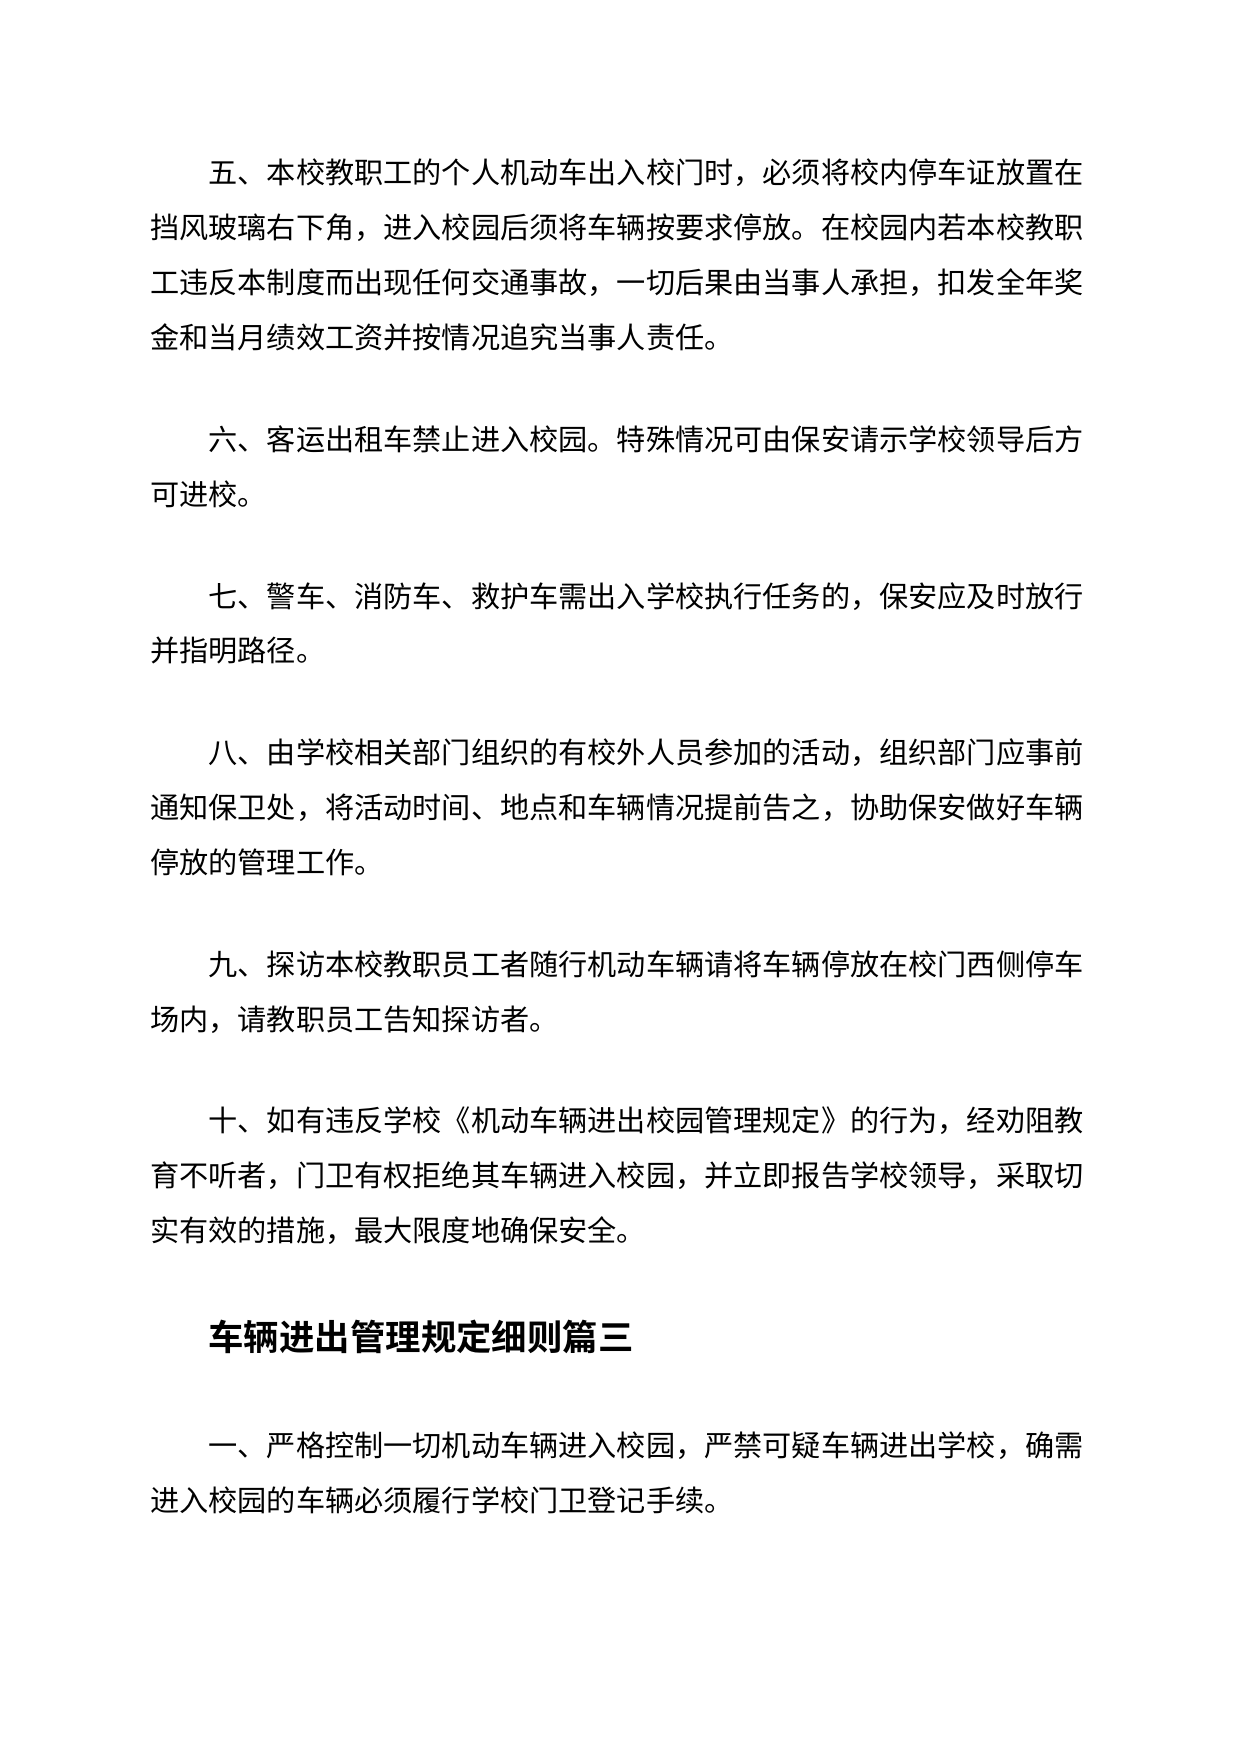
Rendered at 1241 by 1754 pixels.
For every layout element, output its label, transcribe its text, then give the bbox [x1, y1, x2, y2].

text 十、如有违反学校《机动车辆进出校园管理规定》的行为，经劝阻教育不听者，门卫有权拒绝其车辆进入校园，并立即报告学校领导，采取切实有效的措施，最大限度地确保安全。 [150, 1098, 1090, 1250]
text 九、探访本校教职员工者随行机动车辆请将车辆停放在校门西侧停车场内，请教职员工告知探访者。 [150, 941, 1090, 1038]
text 六、客运出租车禁止进入校园。特殊情况可由保安请示学校领导后方可进校。 [150, 416, 1090, 514]
text 七、警车、消防车、救护车需出入学校执行任务的，保安应及时放行并指明路径。 [150, 573, 1090, 670]
text 八、由学校相关部门组织的有校外人员参加的活动，组织部门应事前通知保卫处，将活动时间、地点和车辆情况提前告之，协助保安做好车辆停放的管理工作。 [150, 730, 1090, 882]
text 一、严格控制一切机动车辆进入校园，严禁可疑车辆进出学校，确需进入校园的车辆必须履行学校门卫登记手续。 [150, 1423, 1090, 1520]
text 五、本校教职工的个人机动车出入校门时，必须将校内停车证放置在挡风玻璃右下角，进入校园后须将车辆按要求停放。在校园内若本校教职工违反本制度而出现任何交通事故，一切后果由当事人承担，扣发全年奖金和当月绩效工资并按情况追究当事人责任。 [150, 150, 1090, 357]
text 车辆进出管理规定细则篇三 [150, 1309, 1090, 1361]
